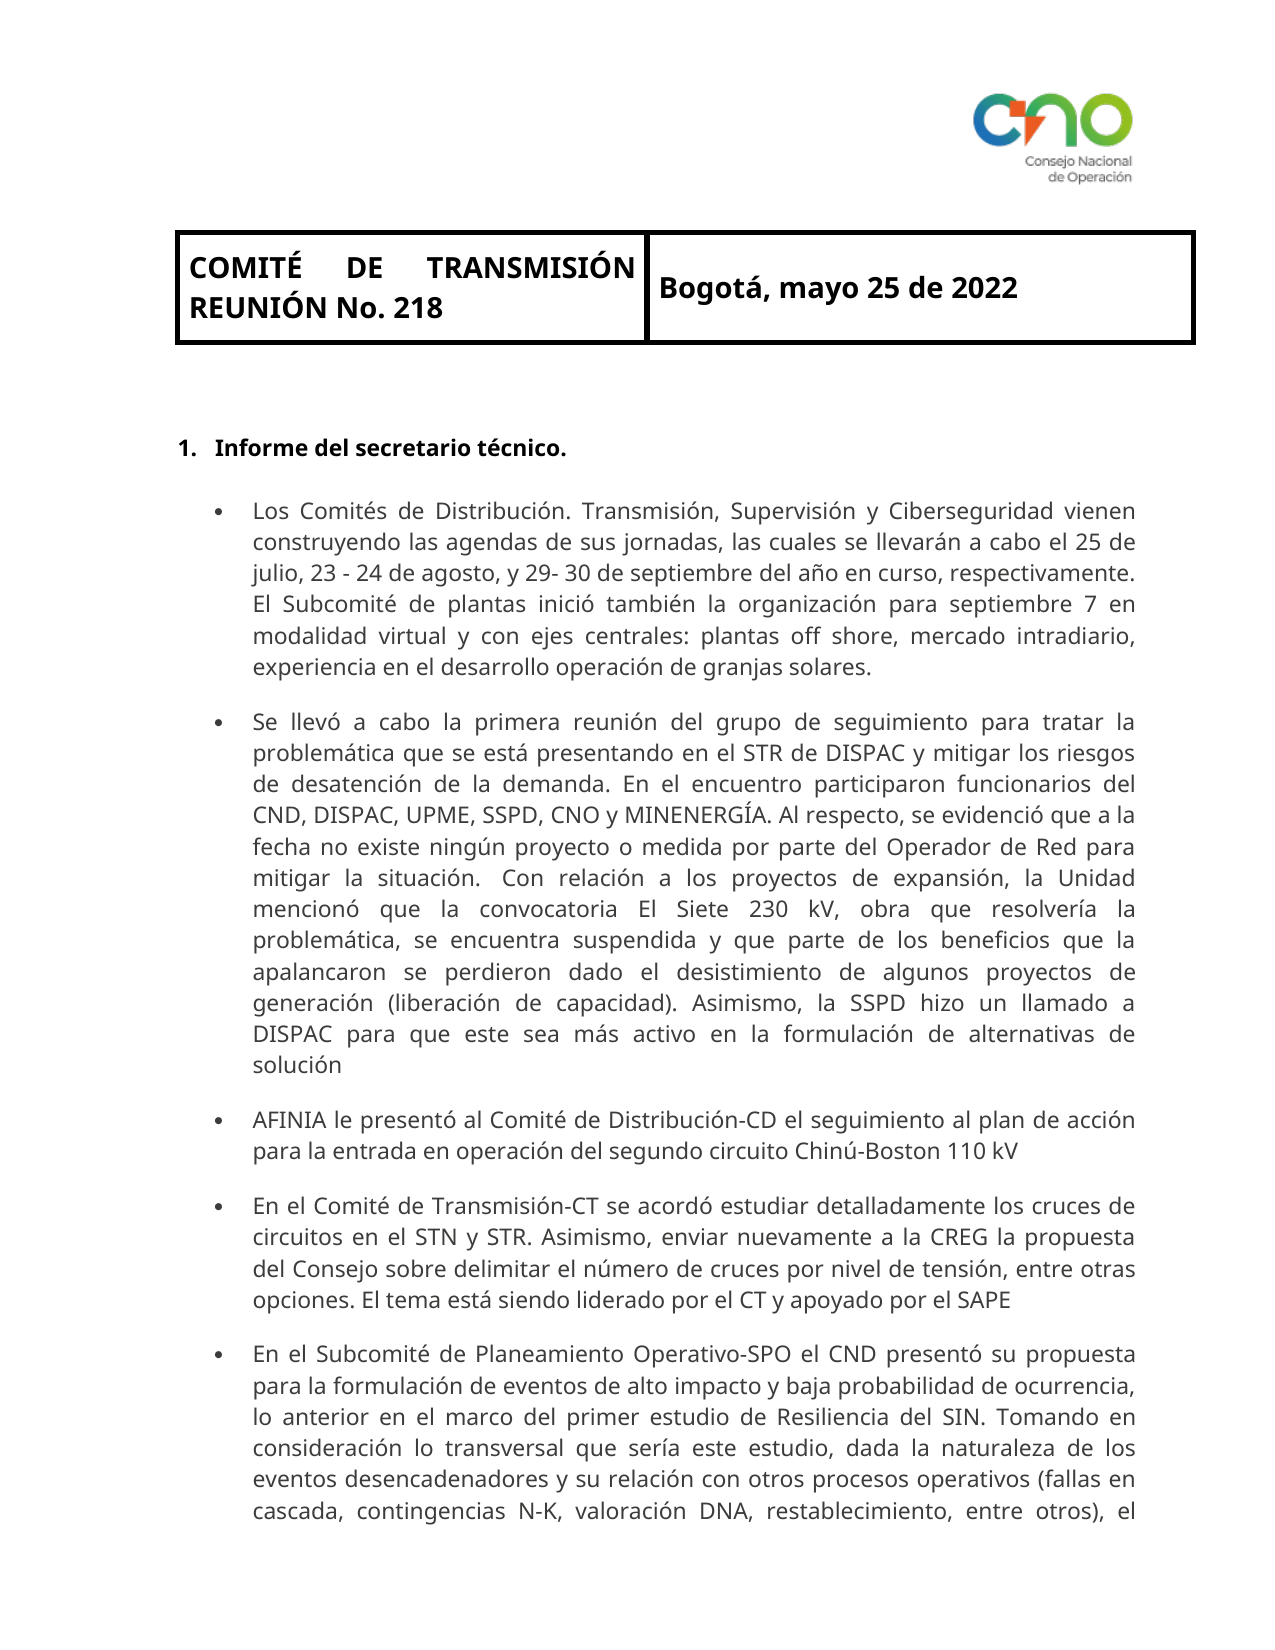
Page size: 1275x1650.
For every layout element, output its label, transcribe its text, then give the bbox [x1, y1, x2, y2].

list Los Comités de Distribución. Transmisión, Supervisión y Ciberseguridad vienen construyendo las agendas de sus jornadas, las cuales se llevarán a cabo el 25 de julio, 23 - 24 de agosto, y 29- 30 de septiembre del año en curso, respectivamente. El Subcomité de plantas inició también la organización para septiembre 7 en modalidad virtual y con ejes centrales: plantas off shore, mercado intradiario, experiencia en el desarrollo operación de granjas solares. [215, 495, 1137, 682]
picture [969, 88, 1137, 191]
table_header COMITÉ DE TRANSMISIÓN REUNIÓN No. 218 [180, 235, 644, 339]
list AFINIA le presentó al Comité de Distribución-CD el seguimiento al plan de acción para la entrada en operación del segundo circuito Chinú-Boston 110 kV [215, 1104, 1137, 1167]
list Informe del secretario técnico. [177, 432, 1137, 463]
list Se llevó a cabo la primera reunión del grupo de seguimiento para tratar la problemática que se está presentando en el STR de DISPAC y mitigar los riesgos de desatención de la demanda. En el encuentro participaron funcionarios del CND, DISPAC, UPME, SSPD, CNO y MINENERGÍA. Al respecto, se evidenció que a la fecha no existe ningún proyecto o medida por parte del Operador de Red para mitigar la situación. Con relación a los proyectos de expansión, la Unidad mencionó que la convocatoria El Siete 230 kV, obra que resolvería la problemática, se encuentra suspendida y que parte de los beneficios que la apalancaron se perdieron dado el desistimiento de algunos proyectos de generación (liberación de capacidad). Asimismo, la SSPD hizo un llamado a DISPAC para que este sea más activo en la formulación de alternativas de solución [215, 706, 1137, 1081]
table_header Bogotá, mayo 25 de 2022 [650, 235, 1191, 339]
list En el Comité de Transmisión-CT se acordó estudiar detalladamente los cruces de circuitos en el STN y STR. Asimismo, enviar nuevamente a la CREG la propuesta del Consejo sobre delimitar el número de cruces por nivel de tensión, entre otras opciones. El tema está siendo liderado por el CT y apoyado por el SAPE [215, 1190, 1137, 1315]
